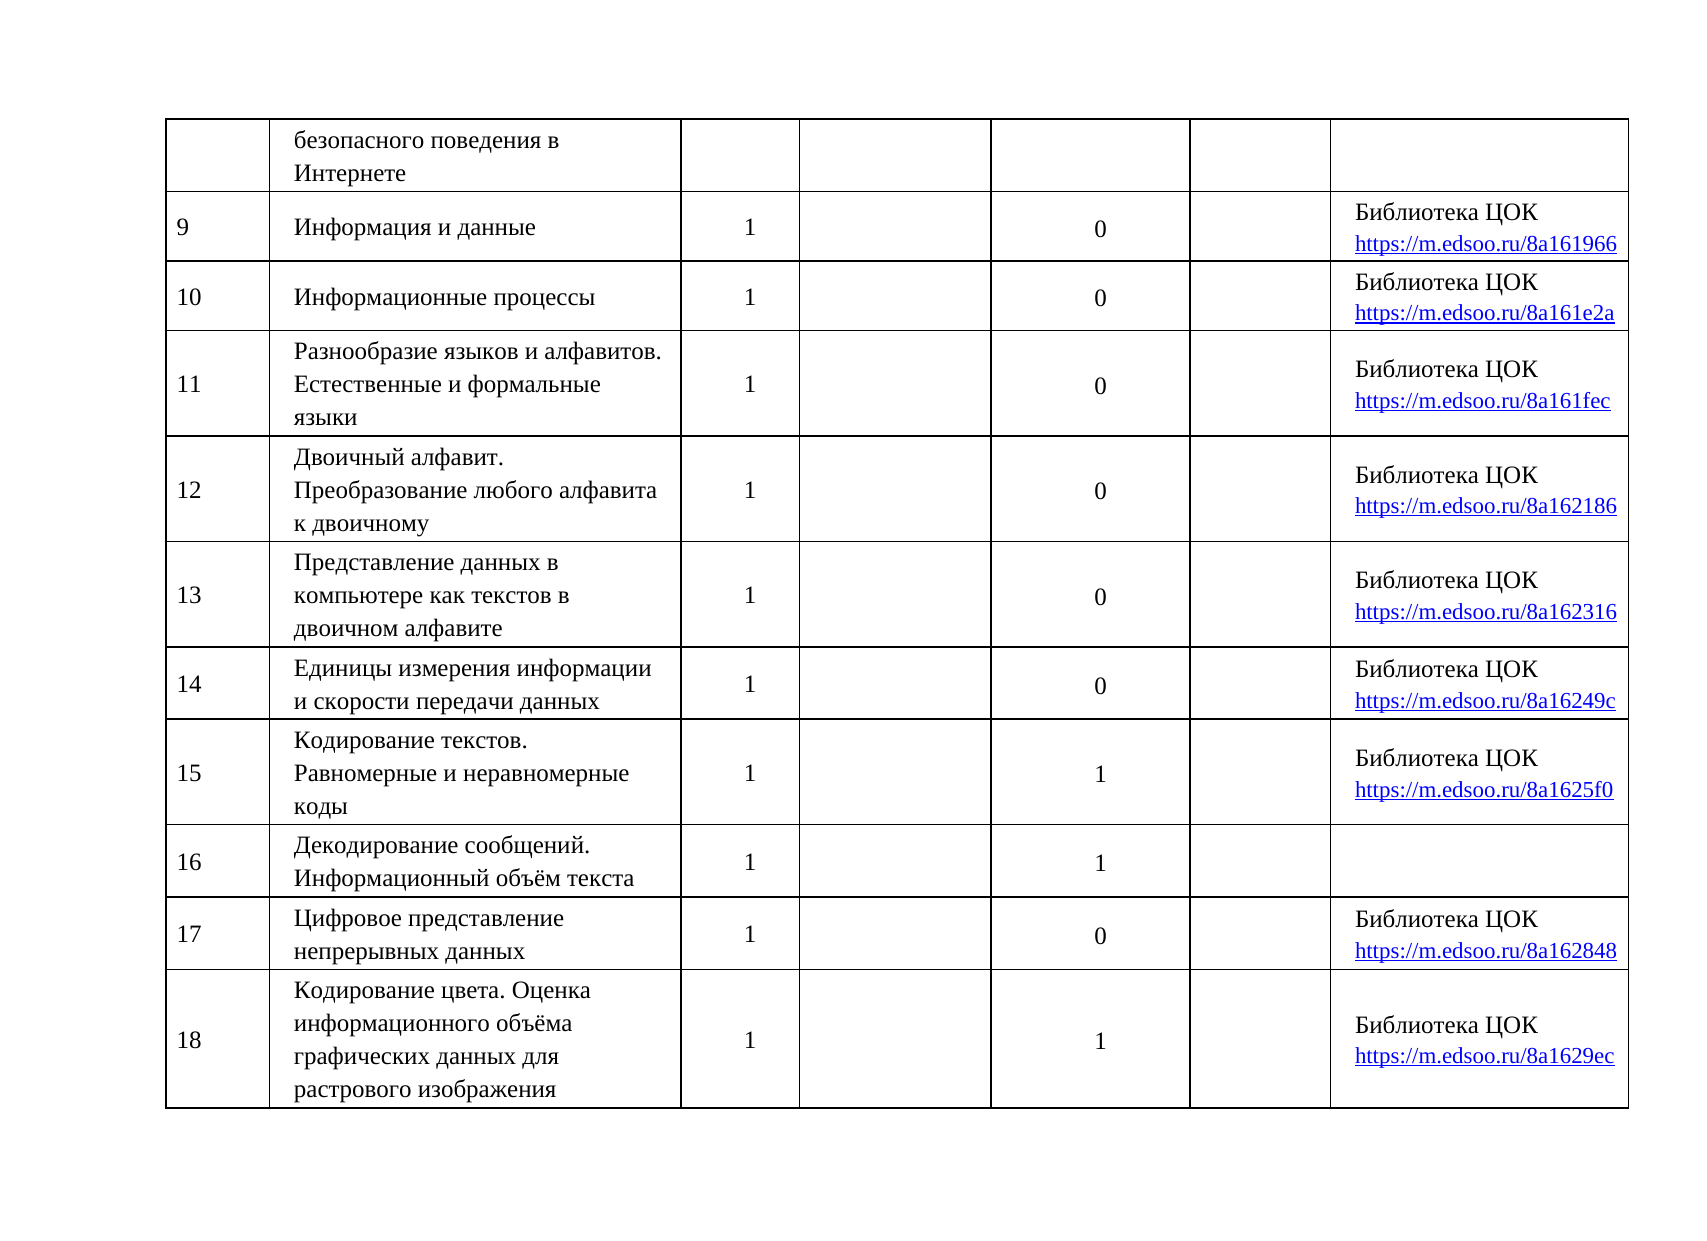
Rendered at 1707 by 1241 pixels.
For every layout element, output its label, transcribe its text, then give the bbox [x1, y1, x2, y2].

table_cell Библиотека ЦОК https://m.edsoo.ru/8a1625f0 [1331, 720, 1628, 824]
table_cell [1191, 437, 1330, 541]
table_cell 0 [992, 542, 1189, 646]
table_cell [1331, 120, 1628, 191]
table_cell Библиотека ЦОК https://m.edsoo.ru/8a161966 [1331, 192, 1628, 260]
table_cell 1 [682, 437, 799, 541]
table_cell 13 [167, 542, 269, 646]
table_cell 1 [682, 720, 799, 824]
table_cell Двоичный алфавит. Преобразование любого алфавита к двоичному [270, 437, 680, 541]
table_cell 1 [682, 331, 799, 435]
table_cell [1191, 120, 1330, 191]
table_cell 9 [167, 192, 269, 260]
table_cell Декодирование сообщений. Информационный объём текста [270, 825, 680, 896]
table_cell Цифровое представление непрерывных данных [270, 898, 680, 968]
table_cell Представление данных в компьютере как текстов в двоичном алфавите [270, 542, 680, 646]
table_cell 1 [682, 192, 799, 260]
table_cell Библиотека ЦОК https://m.edsoo.ru/8a162316 [1331, 542, 1628, 646]
table_cell Библиотека ЦОК https://m.edsoo.ru/8a1629ec [1331, 970, 1628, 1107]
table_cell Единицы измерения информации и скорости передачи данных [270, 648, 680, 718]
table_cell [800, 192, 990, 260]
table_cell Библиотека ЦОК https://m.edsoo.ru/8a161e2a [1331, 262, 1628, 330]
table_cell [1191, 970, 1330, 1107]
table_cell [1331, 825, 1628, 896]
table_cell 15 [167, 720, 269, 824]
table_cell [800, 720, 990, 824]
table_cell 1 [682, 825, 799, 896]
table_cell 0 [992, 262, 1189, 330]
table_cell 1 [682, 542, 799, 646]
table_cell 0 [992, 437, 1189, 541]
table_cell Разнообразие языков и алфавитов. Естественные и формальные языки [270, 331, 680, 435]
table_cell [1191, 648, 1330, 718]
table_cell 18 [167, 970, 269, 1107]
table_cell 0 [992, 898, 1189, 968]
table_cell 17 [167, 898, 269, 968]
table_cell 1 [682, 262, 799, 330]
table_cell Кодирование цвета. Оценка информационного объёма графических данных для растрового изображения [270, 970, 680, 1107]
table_cell 1 [992, 120, 1189, 191]
table_cell 8 [167, 120, 269, 191]
table_cell [800, 120, 990, 191]
table_cell [1191, 262, 1330, 330]
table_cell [270, 120, 680, 191]
table_cell [800, 648, 990, 718]
table_cell 11 [167, 331, 269, 435]
table_cell 0 [992, 192, 1189, 260]
table_cell 1 [992, 720, 1189, 824]
table_cell 14 [167, 648, 269, 718]
table_cell 1 [992, 825, 1189, 896]
table_cell [800, 898, 990, 968]
table_cell [800, 542, 990, 646]
table_cell [1191, 331, 1330, 435]
table_cell 10 [167, 262, 269, 330]
table_cell Информационные процессы [270, 262, 680, 330]
table_cell Библиотека ЦОК https://m.edsoo.ru/8a162848 [1331, 898, 1628, 968]
table_cell 1 [682, 120, 799, 191]
table_cell [800, 437, 990, 541]
table_cell [800, 331, 990, 435]
table_cell [800, 262, 990, 330]
table_cell 1 [682, 970, 799, 1107]
table_cell [800, 825, 990, 896]
table_cell 0 [992, 331, 1189, 435]
table_cell Библиотека ЦОК https://m.edsoo.ru/8a162186 [1331, 437, 1628, 541]
table_cell 1 [992, 970, 1189, 1107]
table_cell [1191, 825, 1330, 896]
table_cell [1191, 720, 1330, 824]
table_cell [1191, 192, 1330, 260]
table_cell [800, 970, 990, 1107]
table_cell Кодирование текстов. Равномерные и неравномерные коды [270, 720, 680, 824]
table_cell Информация и данные [270, 192, 680, 260]
table_cell Библиотека ЦОК https://m.edsoo.ru/8a161fec [1331, 331, 1628, 435]
table_cell 16 [167, 825, 269, 896]
table_cell 1 [682, 648, 799, 718]
table_cell 1 [682, 898, 799, 968]
table_cell [1191, 898, 1330, 968]
table_cell [1191, 542, 1330, 646]
table_cell 0 [992, 648, 1189, 718]
table_cell 12 [167, 437, 269, 541]
table_cell Библиотека ЦОК https://m.edsoo.ru/8a16249c [1331, 648, 1628, 718]
